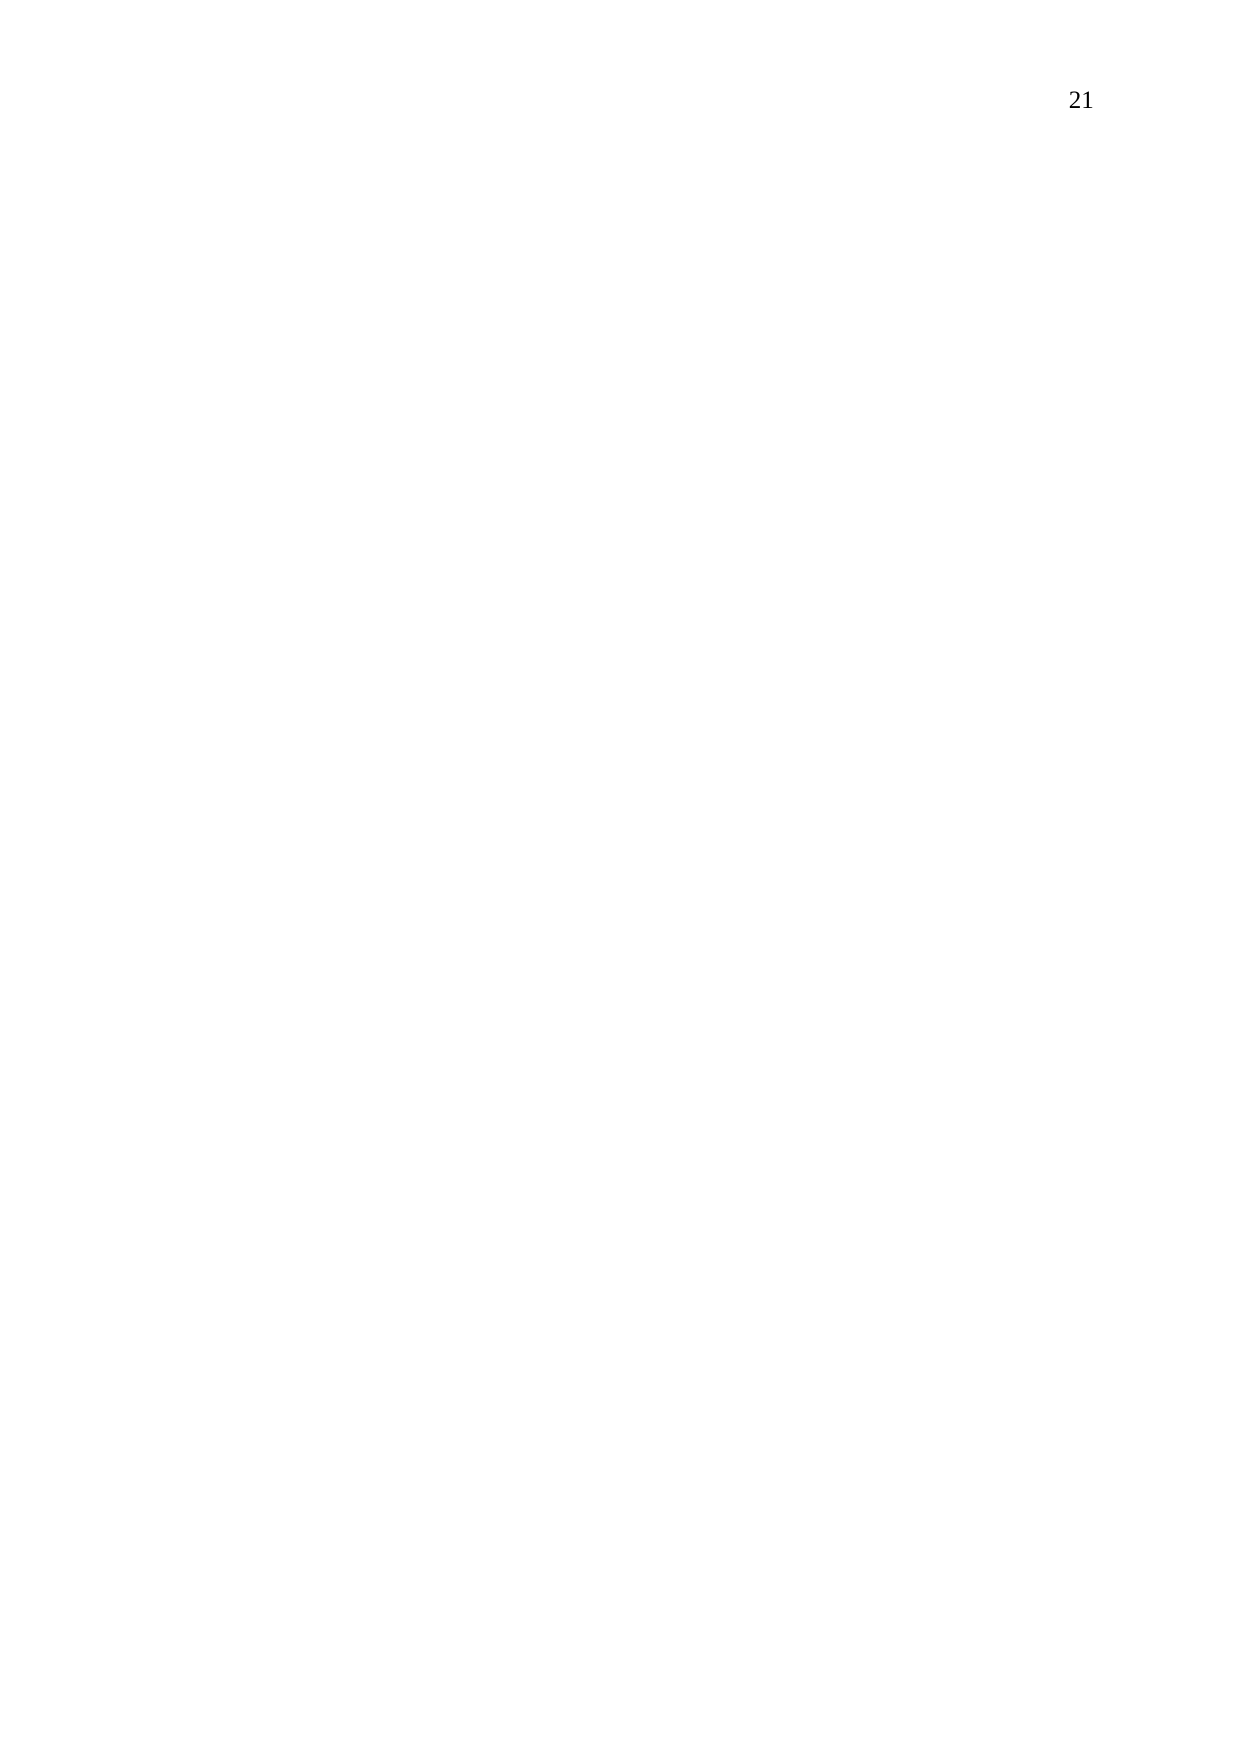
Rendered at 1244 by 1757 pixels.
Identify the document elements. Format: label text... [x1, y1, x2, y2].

text 21 [127, 85, 1093, 114]
